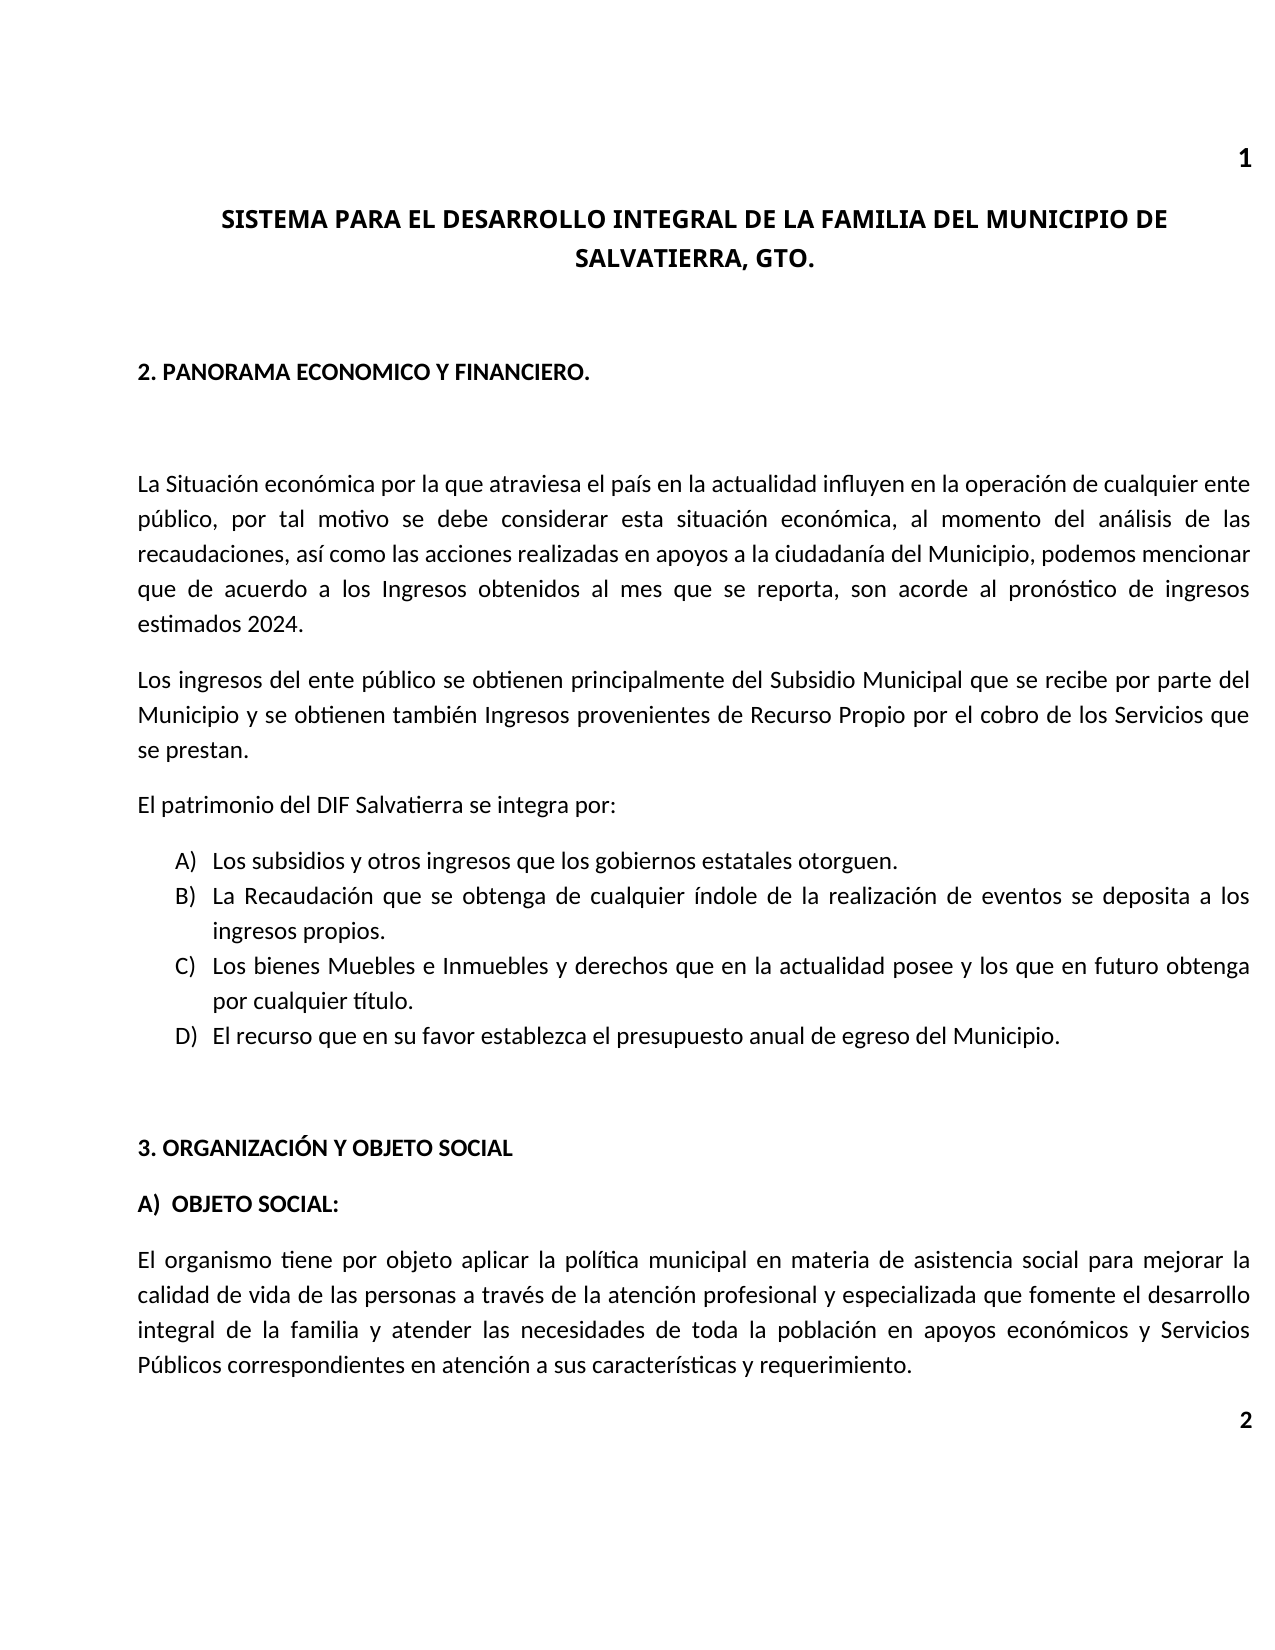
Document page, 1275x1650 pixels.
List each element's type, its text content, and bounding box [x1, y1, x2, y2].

list La Recaudación que se obtenga de cualquier índole de la realización de eventos se deposita a los ingresos propios. [175, 881, 1252, 946]
text El patrimonio del DIF Salvatierra se integra por: [137, 790, 1252, 820]
text La Situación económica por la que atraviesa el país en la actualidad influyen en la operación de cualquier ente público, por tal motivo se debe considerar esta situación económica, al momento del análisis de las recaudaciones, así como las acciones realizadas en apoyos a la ciudadanía del Municipio, podemos mencionar que de acuerdo a los Ingresos obtenidos al mes que se reporta, son acorde al pronóstico de ingresos estimados 2024. [137, 468, 1252, 638]
text 3. ORGANIZACIÓN Y OBJETO SOCIAL [137, 1132, 1252, 1163]
text 2. PANORAMA ECONOMICO Y FINANCIERO. [137, 356, 1252, 387]
text SISTEMA PARA EL DESARROLLO INTEGRAL DE LA FAMILIA DEL MUNICIPIO DE SALVATIERRA, GTO. [137, 201, 1252, 274]
text A) OBJETO SOCIAL: [137, 1188, 1252, 1218]
text El organismo tiene por objeto aplicar la política municipal en materia de asistencia social para mejorar la calidad de vida de las personas a través de la atención profesional y especializada que fomente el desarrollo integral de la familia y atender las necesidades de toda la población en apoyos económicos y Servicios Públicos correspondientes en atención a sus características y requerimiento. [137, 1244, 1252, 1379]
list El recurso que en su favor establezca el presupuesto anual de egreso del Municipio. [175, 1021, 1252, 1051]
text 1 [137, 139, 1252, 175]
text Los ingresos del ente público se obtienen principalmente del Subsidio Municipal que se recibe por parte del Municipio y se obtienen también Ingresos provenientes de Recurso Propio por el cobro de los Servicios que se prestan. [137, 664, 1252, 764]
list Los subsidios y otros ingresos que los gobiernos estatales otorguen. [175, 846, 1252, 876]
list Los bienes Muebles e Inmuebles y derechos que en la actualidad posee y los que en futuro obtenga por cualquier título. [175, 951, 1252, 1016]
text 2 [137, 1405, 1252, 1435]
